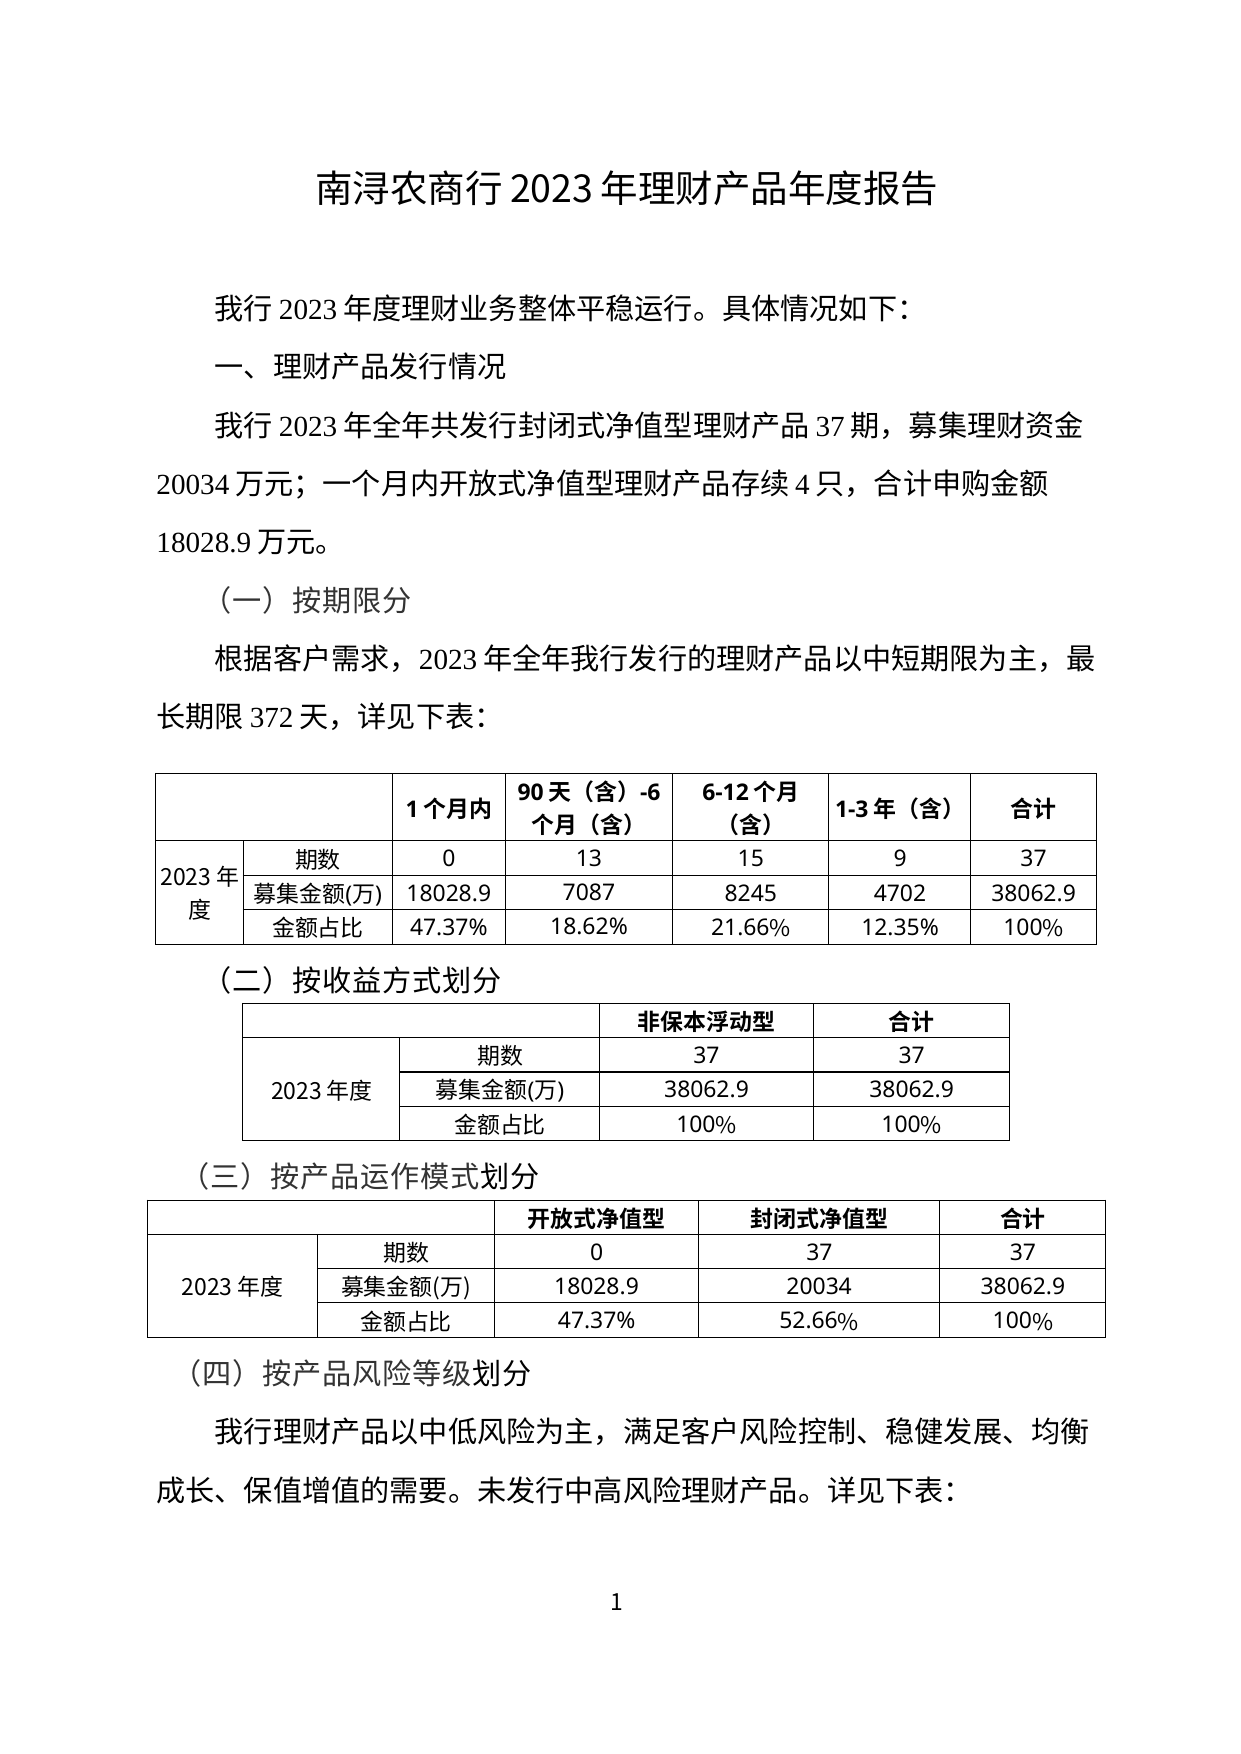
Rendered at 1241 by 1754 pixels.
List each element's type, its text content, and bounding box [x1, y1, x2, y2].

table_header 90天（含）-6个月（含） [506, 774, 672, 840]
table_cell 金额占比 [318, 1303, 494, 1337]
list 按收益方式划分 [202, 945, 1096, 1003]
text 我行理财产品以中低风险为主，满足客户风险控制、稳健发展、均衡成长、保值增值的需要。未发行中高风险理财产品。详见下表： [156, 1396, 1096, 1513]
table_header 合计 [940, 1201, 1105, 1234]
text 南浔农商行2023年理财产品年度报告 [156, 156, 1096, 214]
table_header 封闭式净值型 [699, 1201, 939, 1234]
table_cell 37 [971, 841, 1096, 875]
list 理财产品发行情况 [156, 331, 1096, 389]
table_cell 38062.9 [600, 1073, 813, 1106]
table_header 6-12个月（含） [673, 774, 828, 840]
table_header 合计 [814, 1004, 1009, 1037]
table_cell 38062.9 [814, 1073, 1009, 1106]
table_header 开放式净值型 [495, 1201, 698, 1234]
table_cell 13 [506, 841, 672, 875]
table_cell 9 [829, 841, 970, 875]
table_cell 募集金额(万) [318, 1269, 494, 1302]
table_cell 期数 [400, 1038, 599, 1071]
table_cell 37 [814, 1038, 1009, 1071]
table_cell 0 [495, 1235, 698, 1268]
table_cell 47.37% [393, 910, 505, 943]
table_cell 2023年度 [243, 1038, 399, 1140]
table_cell 100% [971, 910, 1096, 943]
table_cell 52.66% [699, 1303, 939, 1337]
table_cell 15 [673, 841, 828, 875]
table_cell 37 [600, 1038, 813, 1071]
table_cell 38062.9 [971, 876, 1096, 909]
table_cell 37 [699, 1235, 939, 1268]
table_header [156, 774, 392, 840]
table_cell 100% [814, 1107, 1009, 1140]
text （四）按产品风险等级划分 [156, 1338, 1096, 1396]
table_header 1个月内 [393, 774, 505, 840]
table_header [148, 1201, 494, 1234]
table_cell 8245 [673, 876, 828, 909]
text 我行2023年全年共发行封闭式净值型理财产品37期，募集理财资金20034万元；一个月内开放式净值型理财产品存续4只，合计申购金额18028.9万元。 [156, 389, 1096, 564]
table_cell 18.62% [506, 910, 672, 943]
table_cell 募集金额(万) [244, 876, 392, 909]
table_cell 2023年度 [148, 1235, 317, 1337]
text （三）按产品运作模式划分 [156, 1141, 1096, 1199]
table_cell 18028.9 [495, 1269, 698, 1302]
table_cell 18028.9 [393, 876, 505, 909]
table_cell 募集金额(万) [400, 1073, 599, 1106]
text 我行2023年度理财业务整体平稳运行。具体情况如下： [156, 273, 1096, 331]
table_header 非保本浮动型 [600, 1004, 813, 1037]
table_header 合计 [971, 774, 1096, 840]
table_cell 期数 [244, 841, 392, 875]
table_cell 金额占比 [400, 1107, 599, 1140]
table_header 1-3年（含） [829, 774, 970, 840]
table_cell 2023年度 [156, 841, 243, 943]
table_cell 100% [940, 1303, 1105, 1337]
table_cell 12.35% [829, 910, 970, 943]
table_cell 21.66% [673, 910, 828, 943]
table_cell 47.37% [495, 1303, 698, 1337]
table_cell 0 [393, 841, 505, 875]
table_cell 37 [940, 1235, 1105, 1268]
table_cell 期数 [318, 1235, 494, 1268]
table_cell 4702 [829, 876, 970, 909]
text 根据客户需求，2023年全年我行发行的理财产品以中短期限为主，最长期限372天，详见下表： [156, 623, 1096, 739]
list 按期限分 [202, 564, 1096, 623]
table_cell 38062.9 [940, 1269, 1105, 1302]
table_cell 金额占比 [244, 910, 392, 943]
table_cell 100% [600, 1107, 813, 1140]
table_cell 7087 [506, 876, 672, 909]
table_header [243, 1004, 599, 1037]
table_cell 20034 [699, 1269, 939, 1302]
